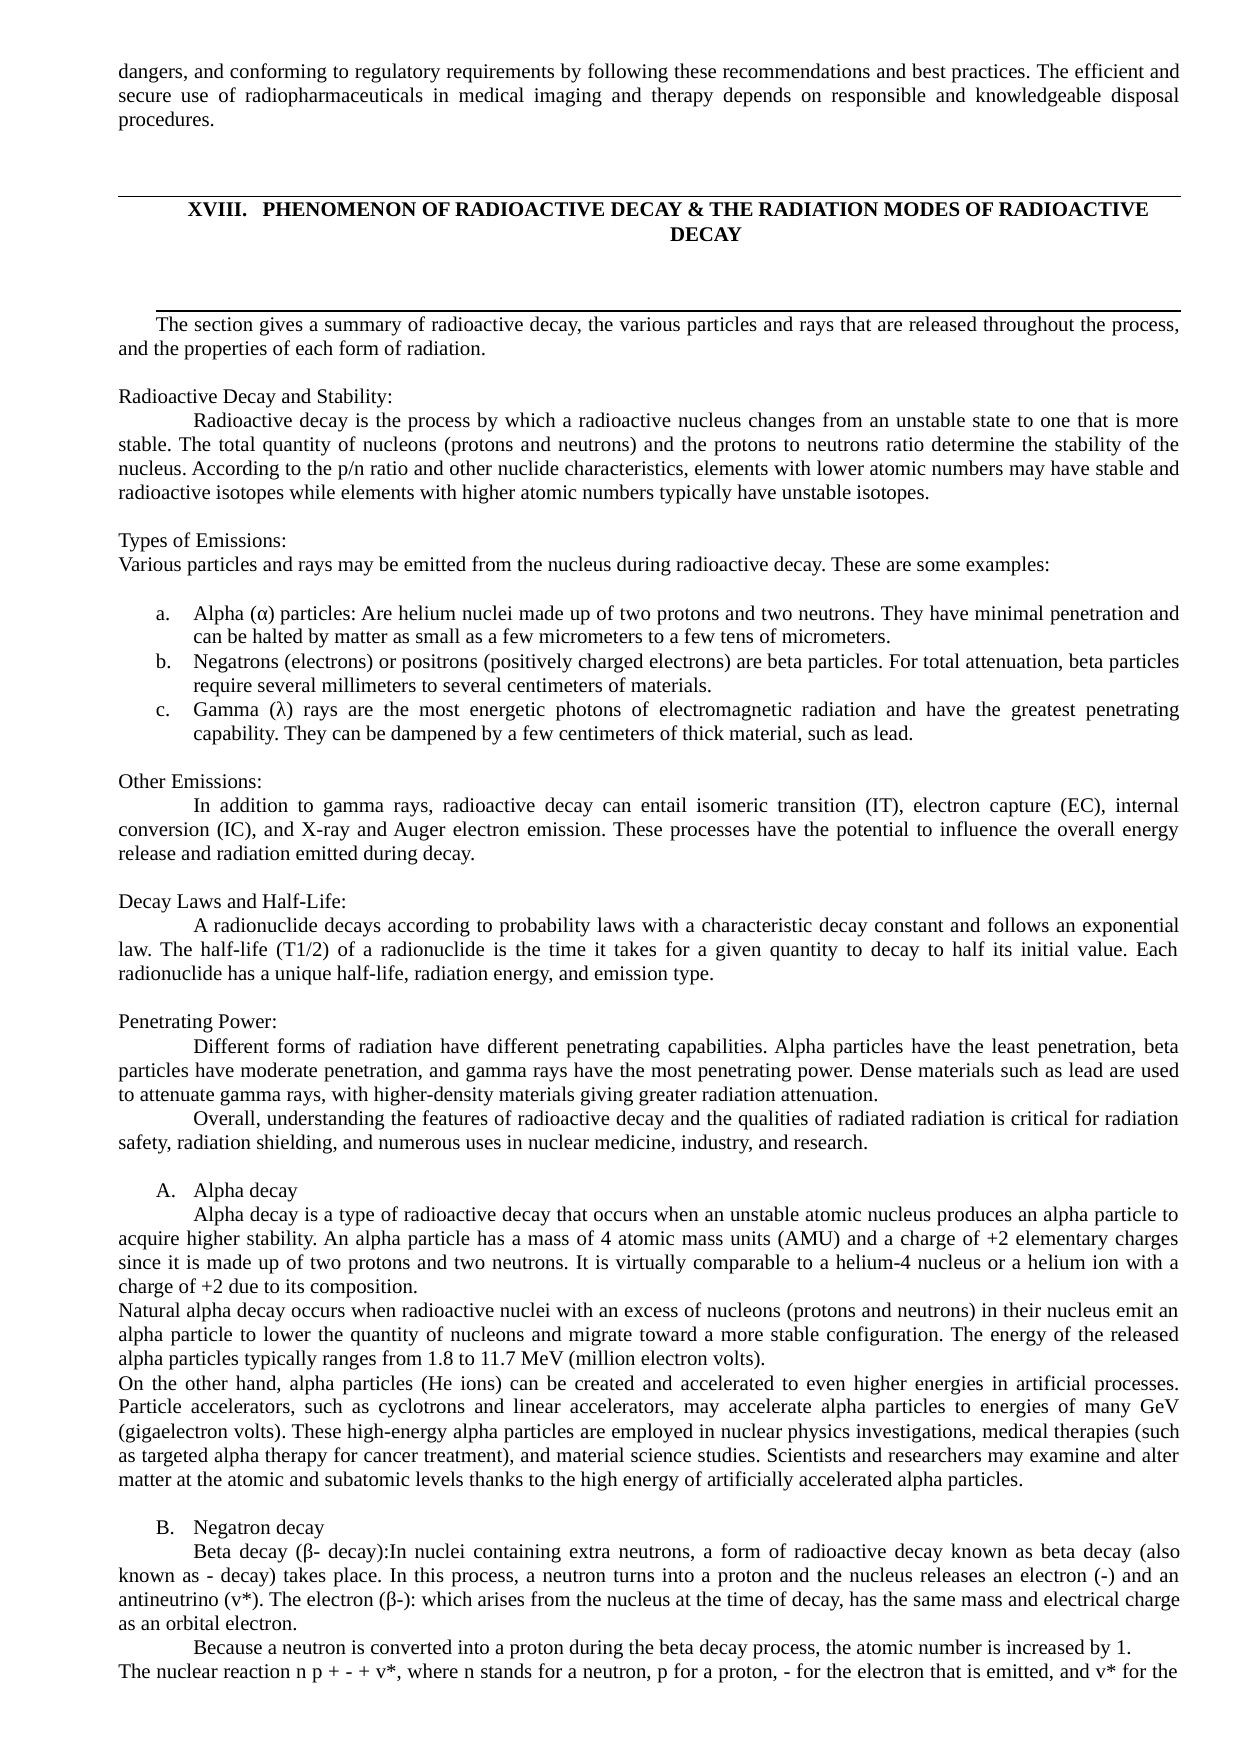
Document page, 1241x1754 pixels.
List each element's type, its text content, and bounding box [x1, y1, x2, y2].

text The section gives a summary of radioactive decay, the various particles and rays that are released throughout the process, and the properties of each form of radiation. [118, 312, 1181, 360]
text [118, 1659, 1181, 1683]
text Types of Emissions: [118, 528, 1181, 552]
text Beta decay (β- decay):In nuclei containing extra neutrons, a form of radioactive decay known as beta decay (also known as - decay) takes place. In this process, a neutron turns into a proton and the nucleus releases an electron (-) and an antineutrino (v*). The electron (β-): which arises from the nucleus at the time of decay, has the same mass and electrical charge as an orbital electron. [118, 1539, 1181, 1635]
text Penetrating Power: [118, 1009, 1181, 1033]
text Various particles and rays may be emitted from the nucleus during radioactive decay. These are some examples: [118, 552, 1181, 576]
text On the other hand, alpha particles (He ions) can be created and accelerated to even higher energies in artificial processes. Particle accelerators, such as cyclotrons and linear accelerators, may accelerate alpha particles to energies of many GeV (gigaelectron volts). These high-energy alpha particles are employed in nuclear physics investigations, medical therapies (such as targeted alpha therapy for cancer treatment), and material science studies. Scientists and researchers may examine and alter matter at the atomic and subatomic levels thanks to the high energy of artificially accelerated alpha particles. [118, 1370, 1181, 1491]
text Radioactive decay is the process by which a radioactive nucleus changes from an unstable state to one that is more stable. The total quantity of nucleons (protons and neutrons) and the protons to neutrons ratio determine the stability of the nucleus. According to the p/n ratio and other nuclide characteristics, elements with lower atomic numbers may have stable and radioactive isotopes while elements with higher atomic numbers typically have unstable isotopes. [118, 408, 1181, 504]
text Overall, understanding the features of radioactive decay and the qualities of radiated radiation is critical for radiation safety, radiation shielding, and numerous uses in nuclear medicine, industry, and research. [118, 1106, 1181, 1154]
text Alpha decay is a type of radioactive decay that occurs when an unstable atomic nucleus produces an alpha particle to acquire higher stability. An alpha particle has a mass of 4 atomic mass units (AMU) and a charge of +2 elementary charges since it is made up of two protons and two neutrons. It is virtually comparable to a helium-4 nucleus or a helium ion with a charge of +2 due to its composition. [118, 1202, 1181, 1298]
list Alpha (α) particles: Are helium nuclei made up of two protons and two neutrons. They have minimal penetration and can be halted by matter as small as a few micrometers to a few tens of micrometers. [156, 600, 1181, 648]
text Decay Laws and Half-Life: [118, 889, 1181, 913]
list Alpha decay [156, 1178, 1181, 1202]
text In addition to gamma rays, radioactive decay can entail isomeric transition (IT), electron capture (EC), internal conversion (IC), and X-ray and Auger electron emission. These processes have the potential to influence the overall energy release and radiation emitted during decay. [118, 793, 1181, 865]
text Different forms of radiation have different penetrating capabilities. Alpha particles have the least penetration, beta particles have moderate penetration, and gamma rays have the most penetrating power. Dense materials such as lead are used to attenuate gamma rays, with higher-density materials giving greater radiation attenuation. [118, 1033, 1181, 1106]
text Natural alpha decay occurs when radioactive nuclei with an excess of nucleons (protons and neutrons) in their nucleus emit an alpha particle to lower the quantity of nucleons and migrate toward a more stable configuration. The energy of the released alpha particles typically ranges from 1.8 to 11.7 MeV (million electron volts). [118, 1298, 1181, 1370]
list Negatron decay [156, 1515, 1181, 1539]
list Phenomenon of radioactive decay & the radiation modes of radioactive decay [156, 197, 1181, 310]
list Gamma (λ) rays are the most energetic photons of electromagnetic radiation and have the greatest penetrating capability. They can be dampened by a few centimeters of thick material, such as lead. [156, 697, 1181, 745]
list Negatrons (electrons) or positrons (positively charged electrons) are beta particles. For total attenuation, beta particles require several millimeters to several centimeters of materials. [156, 648, 1181, 697]
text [118, 59, 1181, 196]
text Other Emissions: [118, 769, 1181, 793]
text A radionuclide decays according to probability laws with a characteristic decay constant and follows an exponential law. The half-life (T1/2) of a radionuclide is the time it takes for a given quantity to decay to half its initial value. Each radionuclide has a unique half-life, radiation energy, and emission type. [118, 913, 1181, 985]
text Radioactive Decay and Stability: [118, 384, 1181, 408]
text Because a neutron is converted into a proton during the beta decay process, the atomic number is increased by 1. [118, 1635, 1181, 1659]
